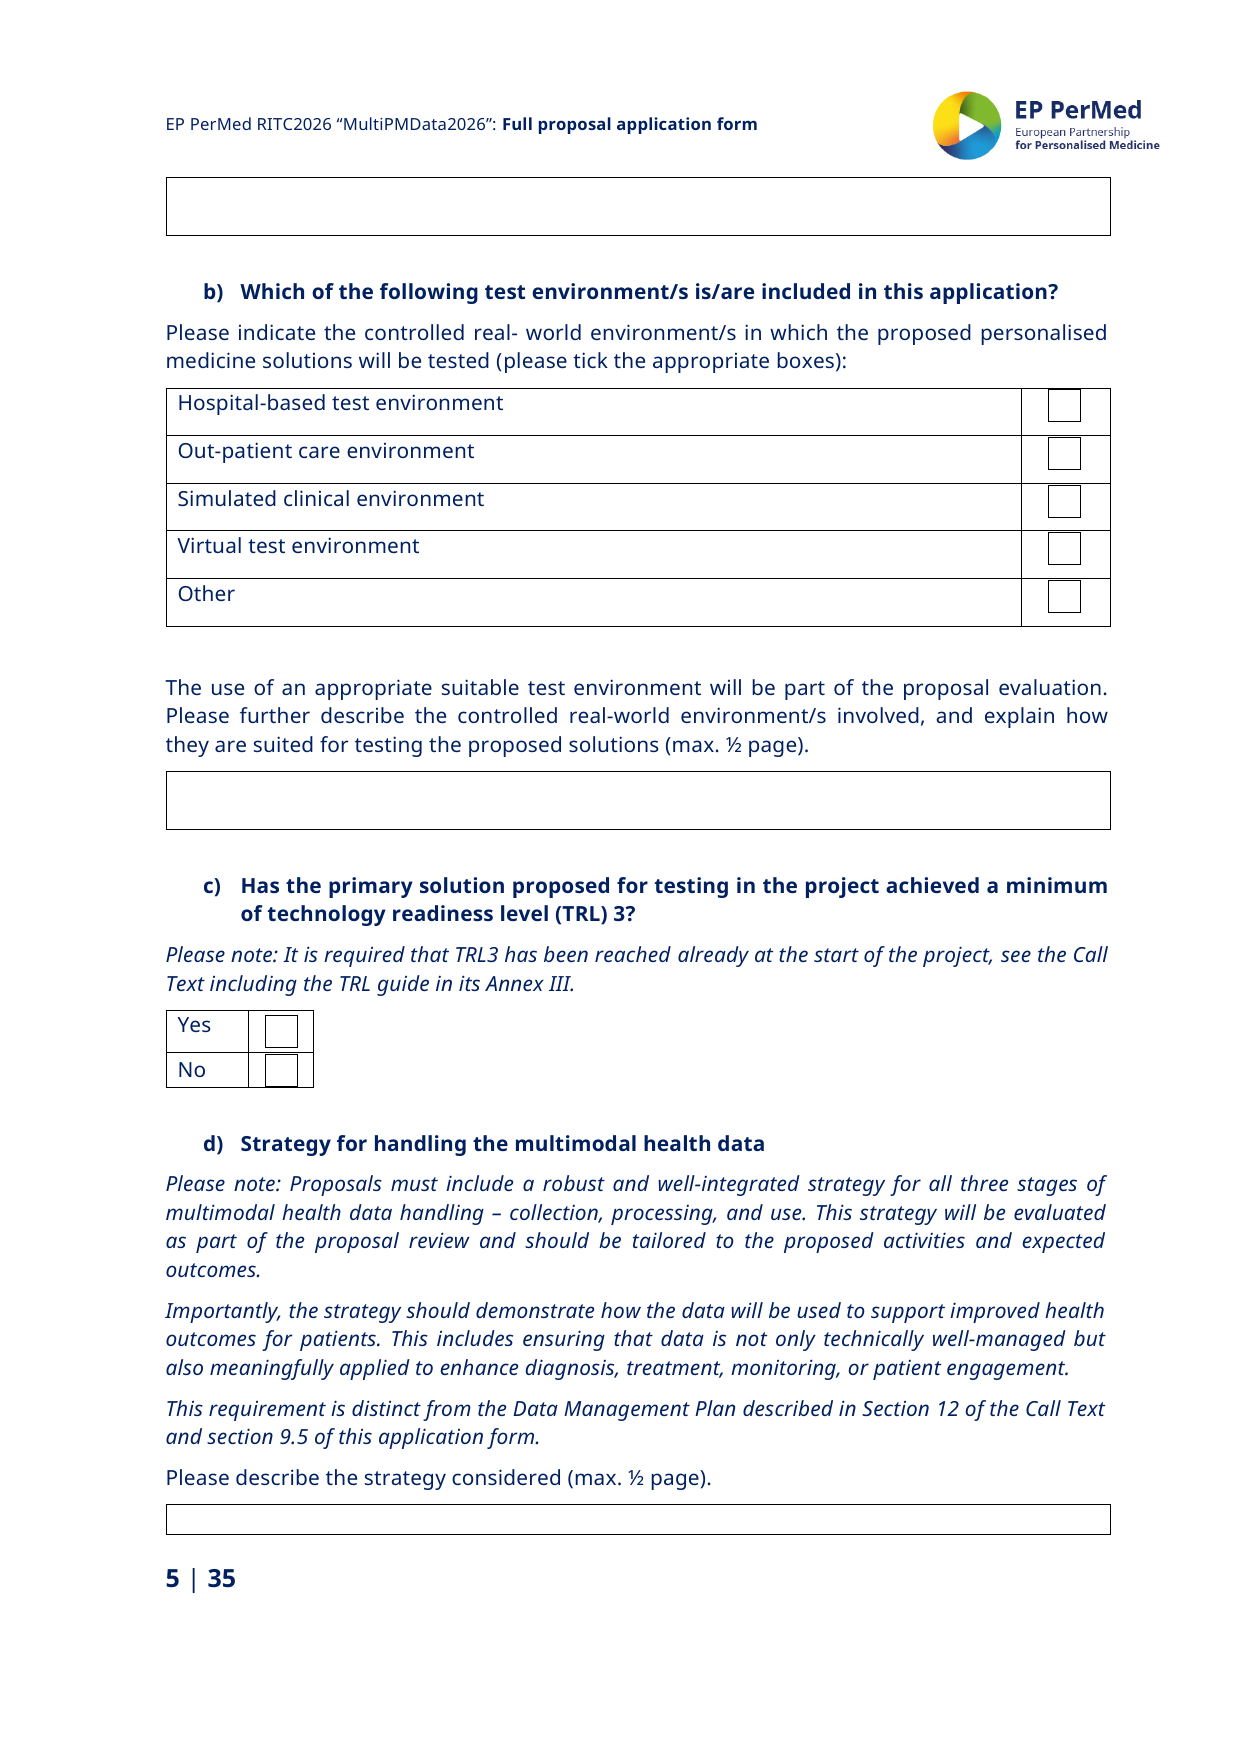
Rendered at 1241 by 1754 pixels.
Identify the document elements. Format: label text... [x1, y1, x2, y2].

text Please indicate the controlled real- world environment/s in which the proposed personalised medicine solutions will be tested (please tick the appropriate boxes): [165, 318, 1110, 375]
table_header Yes [167, 1011, 248, 1052]
table_header [249, 1011, 313, 1052]
table_cell [1022, 531, 1110, 578]
table_cell Other [167, 579, 1021, 626]
table_header [1022, 389, 1110, 435]
list Has the primary solution proposed for testing in the project achieved a minimum of technology readiness level (TRL) 3? [203, 871, 1110, 928]
table_cell Out-patient care environment [167, 436, 1021, 483]
text Importantly, the strategy should demonstrate how the data will be used to support improved health outcomes for patients. This includes ensuring that data is not only technically well-managed but also meaningfully applied to enhance diagnosis, treatment, monitoring, or patient engagement. [165, 1296, 1110, 1381]
text This requirement is distinct from the Data Management Plan described in Section 12 of the Call Text and section 9.5 of this application form. [165, 1394, 1110, 1451]
picture [905, 45, 1212, 201]
text Please note: Proposals must include a robust and well-integrated strategy for all three stages of multimodal health data handling – collection, processing, and use. This strategy will be evaluated as part of the proposal review and should be tailored to the proposed activities and expected outcomes. [165, 1169, 1110, 1283]
table_cell Virtual test environment [167, 531, 1021, 578]
table_header [167, 1505, 1110, 1533]
text The use of an appropriate suitable test environment will be part of the proposal evaluation. Please further describe the controlled real-world environment/s involved, and explain how they are suited for testing the proposed solutions (max. ½ page). [165, 673, 1110, 758]
list Strategy for handling the multimodal health data [203, 1129, 1110, 1157]
table_cell [1022, 436, 1110, 483]
table_cell Simulated clinical environment [167, 484, 1021, 530]
table_cell [1022, 579, 1110, 626]
text Please note: It is required that TRL3 has been reached already at the start of the project, see the Call Text including the TRL guide in its Annex III. [165, 940, 1110, 997]
table_header [167, 178, 1110, 235]
table_cell [249, 1053, 313, 1087]
table_cell [1022, 484, 1110, 530]
table_header [167, 772, 1110, 829]
table_cell No [167, 1053, 248, 1087]
table_header Hospital-based test environment [167, 389, 1021, 435]
list Which of the following test environment/s is/are included in this application? [203, 277, 1110, 306]
text Please describe the strategy considered (max. ½ page). [165, 1463, 1110, 1491]
